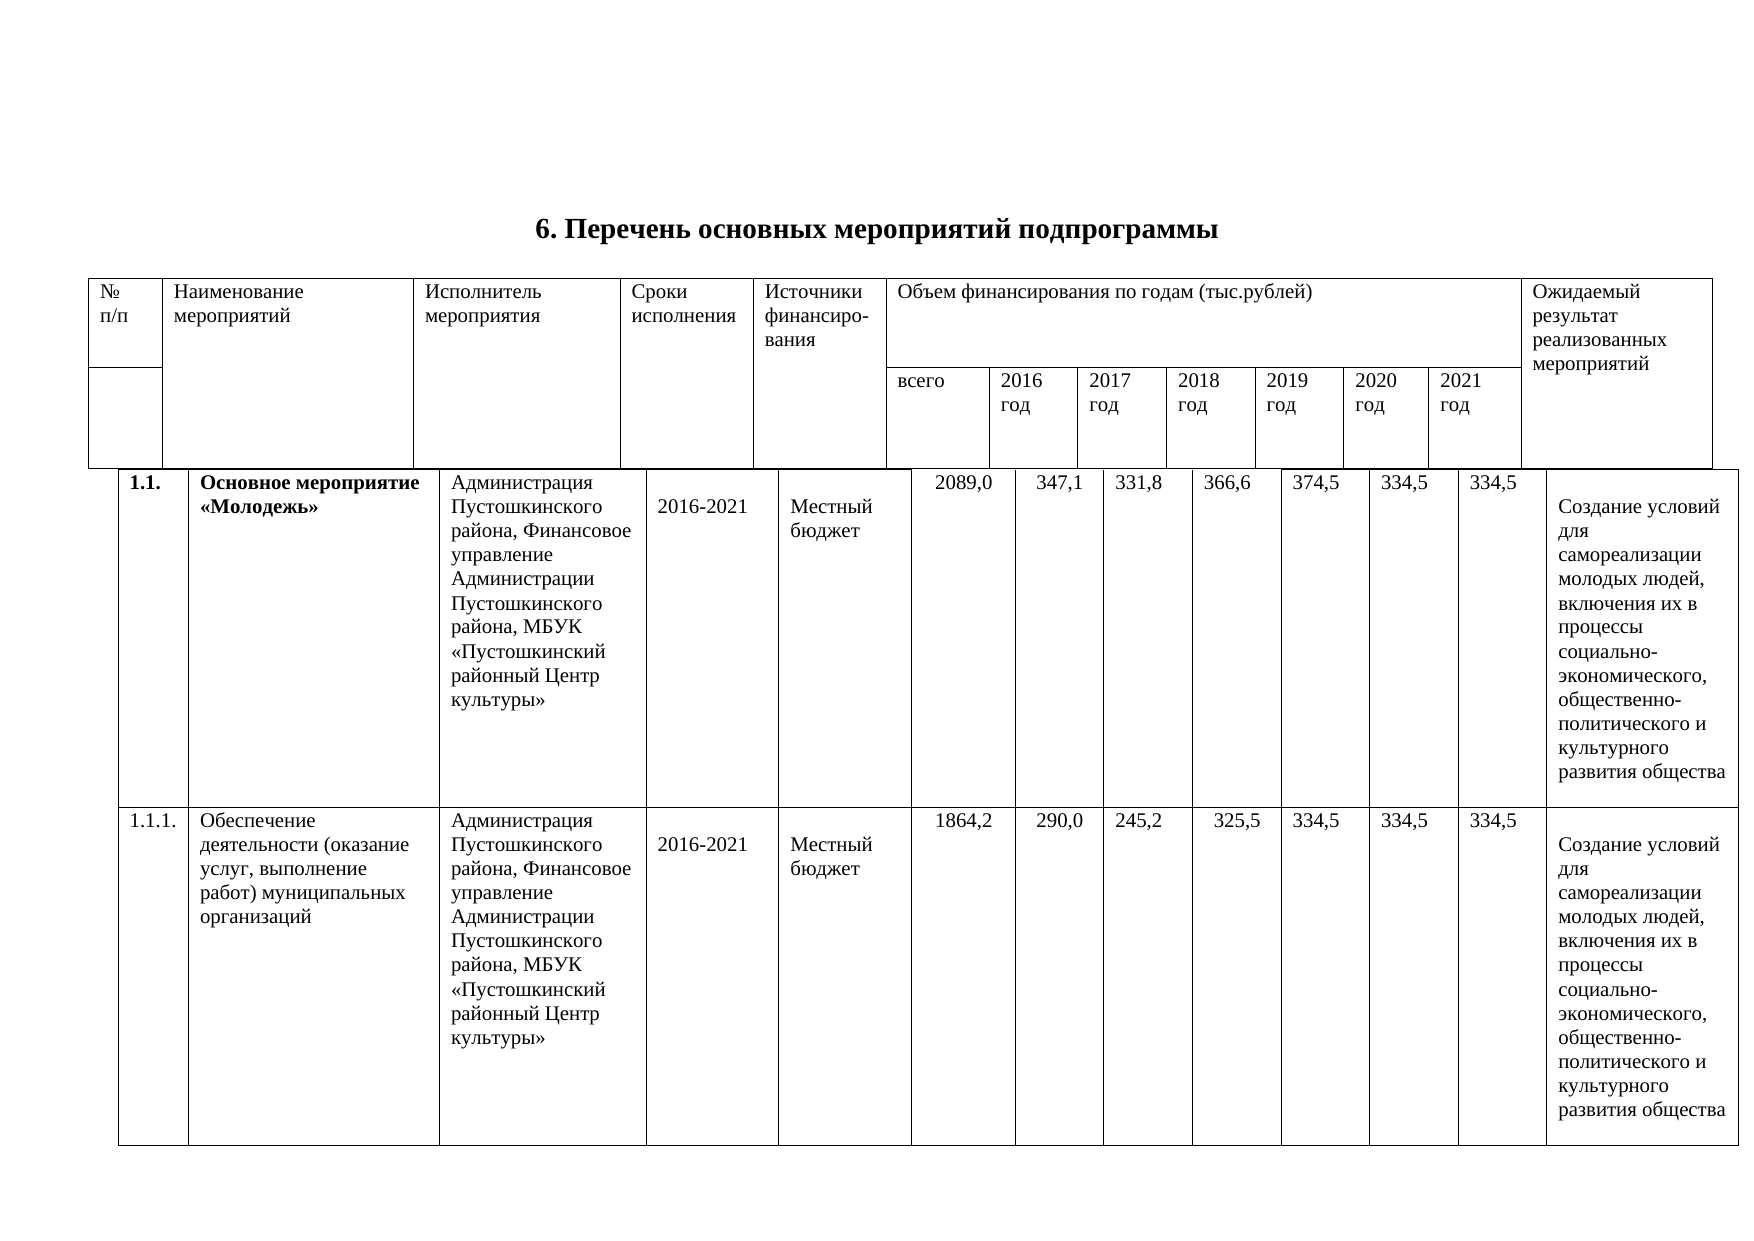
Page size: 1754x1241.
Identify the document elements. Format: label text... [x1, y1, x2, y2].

table_header Наименование мероприятий [163, 279, 413, 468]
table_header 334,5 [1459, 470, 1546, 807]
table_header 347,1 [1015, 469, 1104, 807]
table_header Администрация Пустошкинского района, Финансовое управление Администрации Пустошкинского района, МБУК «Пустошкинский районный Центр культуры» [440, 470, 646, 807]
table_cell 290,0 [1016, 808, 1103, 1145]
table_header Местный бюджет [779, 470, 911, 807]
table_header № п/п [89, 279, 162, 367]
table_header 366,6 [1193, 469, 1281, 807]
table_cell 245,2 [1104, 808, 1192, 1145]
table_cell Местный бюджет [779, 808, 911, 1145]
table_header Создание условий для самореализации молодых людей, включения их в процессы социально-экономического, общественно-политического и культурного развития общества [1547, 470, 1738, 807]
table_header Сроки исполнения [621, 279, 753, 468]
table_header 2016-2021 [647, 470, 778, 807]
table_cell 2018 год [1167, 368, 1255, 468]
table_cell всего [887, 368, 989, 468]
table_cell 2019 год [1256, 368, 1343, 468]
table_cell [440, 808, 646, 1145]
table_header Объем финансирования по годам (тыс.рублей) [887, 279, 1521, 367]
table_cell 2020 год [1344, 368, 1428, 468]
table_header Ожидаемый результат реализованных мероприятий [1522, 279, 1712, 468]
table_cell 2021 год [1429, 368, 1521, 468]
table_header 334,5 [1370, 470, 1458, 807]
table_header 1.1. [119, 470, 188, 807]
text 6. Перечень основных мероприятий подпрограммы [118, 211, 1636, 244]
table_cell 325,5 [1193, 808, 1281, 1145]
table_cell 2016-2021 [647, 808, 778, 1145]
table_header 374,5 [1282, 470, 1369, 807]
table_cell 334,5 [1370, 808, 1458, 1145]
table_cell 2017 год [1078, 368, 1166, 468]
table_cell 334,5 [1459, 808, 1546, 1145]
table_cell 1.1.1. [119, 808, 188, 1145]
table_header Исполнитель мероприятия [414, 279, 620, 468]
table_header 2089,0 [912, 469, 1015, 807]
table_cell 2016 год [990, 368, 1077, 468]
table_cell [1547, 808, 1738, 1145]
table_cell [89, 368, 162, 468]
table_cell 1864,2 [912, 808, 1015, 1145]
table_header Источники финансиро-вания [754, 279, 886, 468]
table_cell 334,5 [1282, 808, 1369, 1145]
table_header 331,8 [1104, 469, 1192, 807]
table_header Основное мероприятие «Молодежь» [189, 470, 439, 807]
table_cell Обеспечение деятельности (оказание услуг, выполнение работ) муниципальных организаций [189, 808, 439, 1145]
